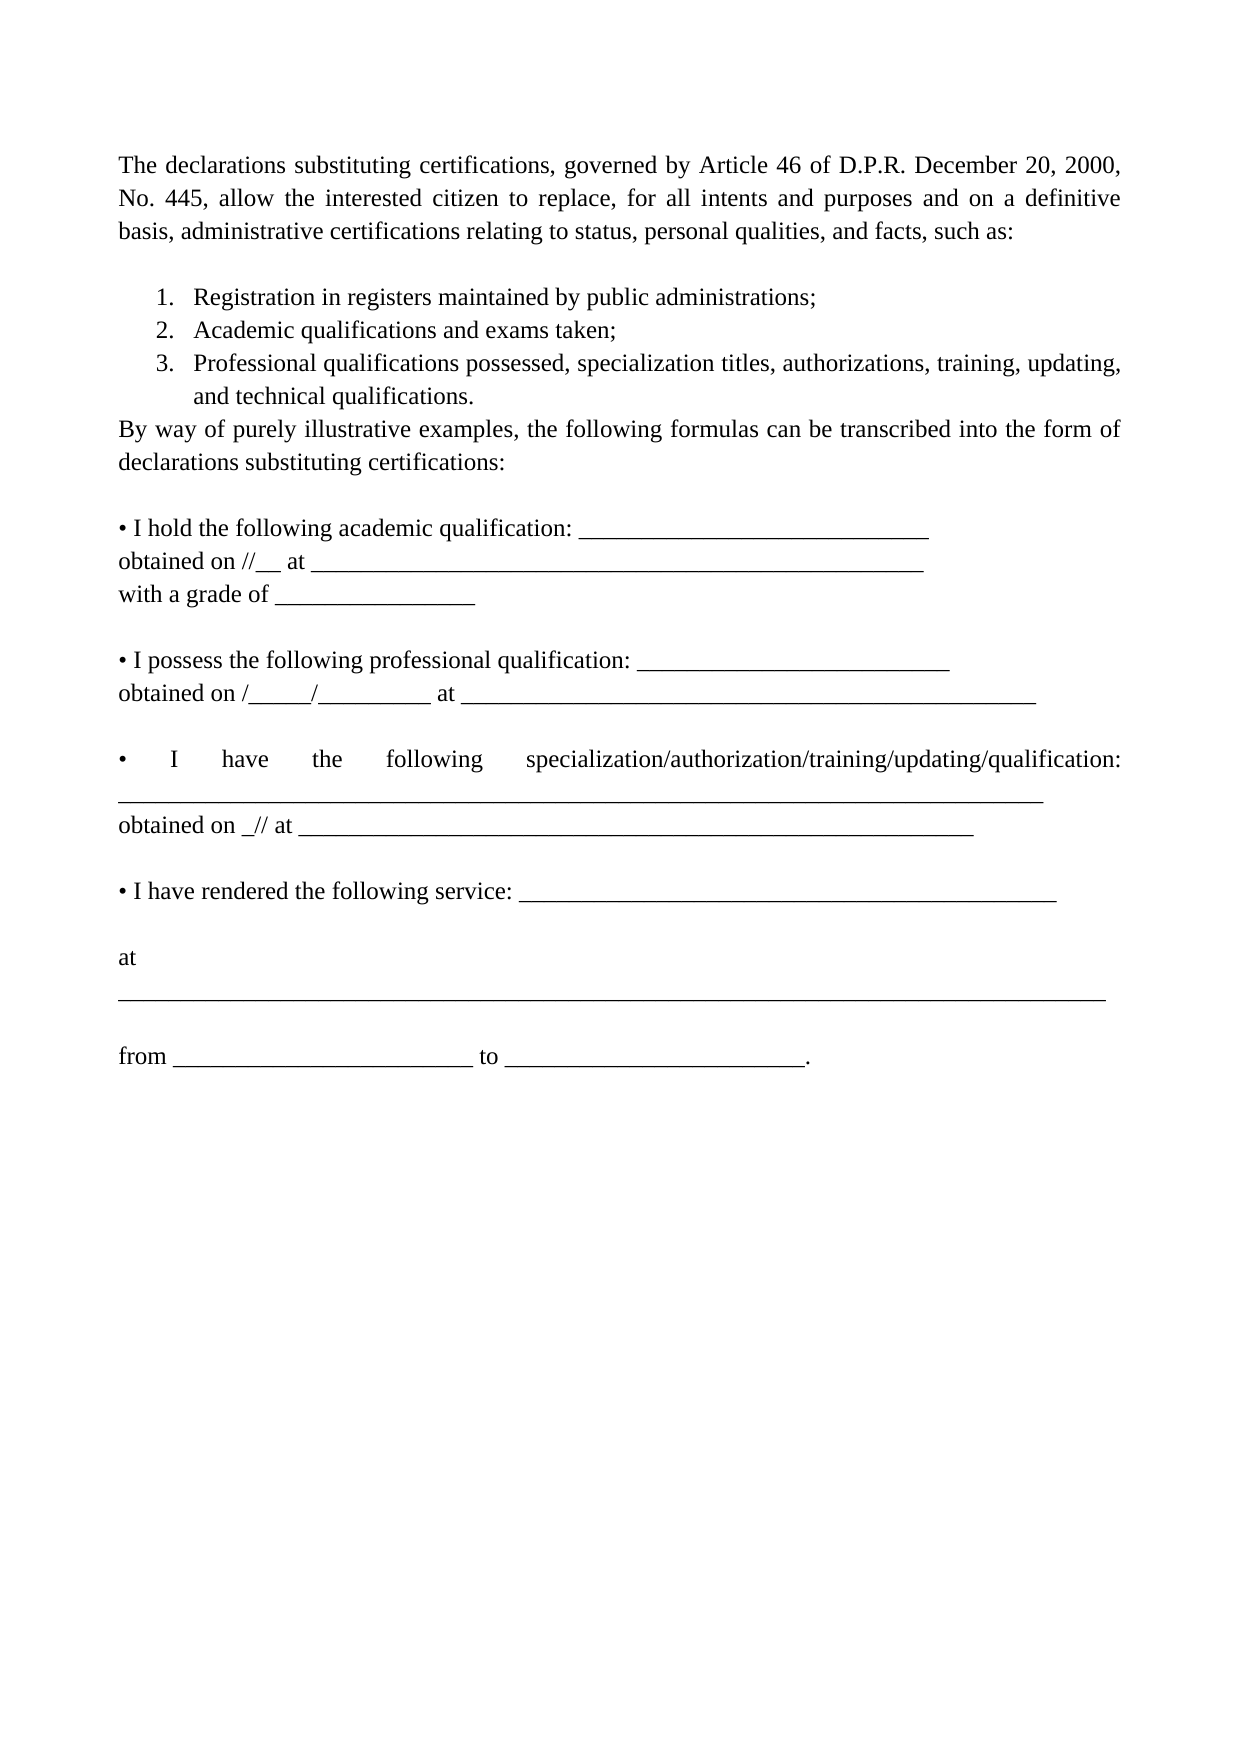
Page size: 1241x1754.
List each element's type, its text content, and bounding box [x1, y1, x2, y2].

text • I possess the following professional qualification: _________________________ [118, 645, 1122, 674]
text obtained on //__ at _________________________________________________ [118, 546, 1122, 575]
text • I hold the following academic qualification: ____________________________ [118, 513, 1122, 542]
list Academic qualifications and exams taken; [156, 315, 1122, 344]
text • I have rendered the following service: ___________________________________________ [118, 876, 1122, 905]
text with a grade of ________________ [118, 579, 1122, 608]
text at _______________________________________________________________________________ [118, 942, 1122, 1004]
list Registration in registers maintained by public administrations; [156, 282, 1122, 311]
text from ________________________ to ________________________. [118, 1041, 1122, 1070]
text The declarations substituting certifications, governed by Article 46 of D.P.R. December 20, 2000, No. 445, allow the interested citizen to replace, for all intents and purposes and on a definitive basis, administrative certifications relating to status, personal qualities, and facts, such as: [118, 150, 1122, 244]
text obtained on _// at ______________________________________________________ [118, 810, 1122, 839]
text • I have the following specialization/authorization/training/updating/qualification: __________________________________________________________________________ [118, 744, 1122, 806]
list Professional qualifications possessed, specialization titles, authorizations, training, updating, and technical qualifications. [156, 348, 1122, 410]
text obtained on /_____/_________ at ______________________________________________ [118, 678, 1122, 707]
text By way of purely illustrative examples, the following formulas can be transcribed into the form of declarations substituting certifications: [118, 414, 1122, 476]
